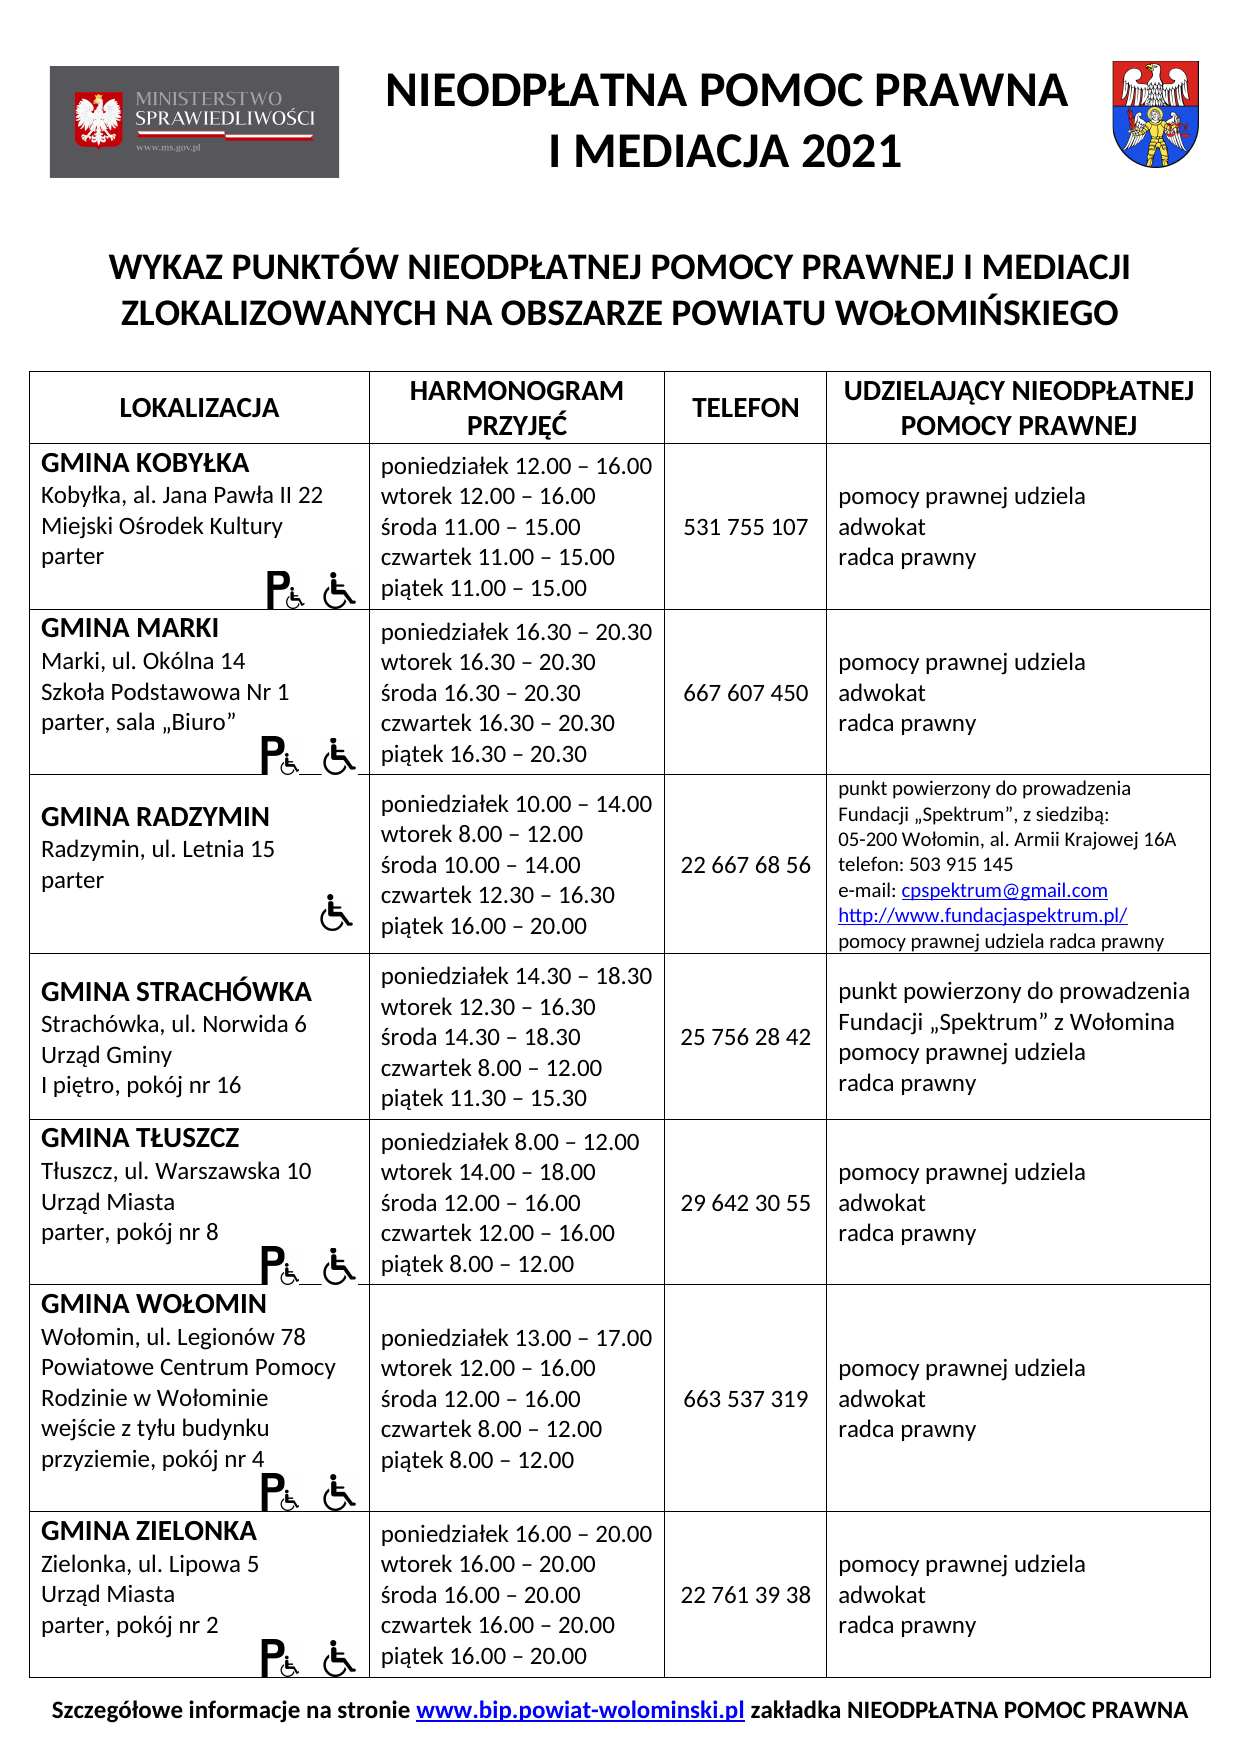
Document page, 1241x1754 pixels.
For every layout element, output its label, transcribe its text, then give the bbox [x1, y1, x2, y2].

picture [267, 571, 305, 609]
picture [49, 66, 340, 178]
picture [321, 1248, 358, 1285]
picture [321, 738, 358, 775]
picture [261, 736, 299, 775]
table_cell punkt powierzony do prowadzenia Fundacji „Spektrum”, z siedzibą: 05-200 Wołomin, al. Armii Krajowej 16A telefon: 503 915 145 e-mail: cpspektrum@gmail.com http://www.fundacjaspektrum.pl/ pomocy prawnej udziela radca prawny [827, 775, 1210, 953]
table_header UDZIELAJĄCY NIEODPŁATNEJ POMOCY PRAWNEJ [827, 372, 1210, 443]
table_header LOKALIZACJA [30, 372, 369, 443]
table_cell GMINA KOBYŁKA Kobyłka, al. Jana Pawła II 22 Miejski Ośrodek Kultury parter [30, 444, 369, 608]
picture [318, 894, 355, 931]
table_cell 25 756 28 42 [665, 954, 826, 1118]
table_cell poniedziałek 16.30 – 20.30 wtorek 16.30 – 20.30 środa 16.30 – 20.30 czwartek 16.30 – 20.30 piątek 16.30 – 20.30 [370, 610, 664, 774]
table_cell pomocy prawnej udziela adwokat radca prawny [827, 1120, 1210, 1284]
table_cell poniedziałek 12.00 – 16.00 wtorek 12.00 – 16.00 środa 11.00 – 15.00 czwartek 11.00 – 15.00 piątek 11.00 – 15.00 [370, 444, 664, 608]
table_cell 22 761 39 38 [665, 1512, 826, 1677]
table_header HARMONOGRAM PRZYJĘĆ [370, 372, 664, 443]
text ZLOKALIZOWANYCH NA OBSZARZE POWIATU WOŁOMIŃSKIEGO [29, 289, 1211, 335]
table_cell GMINA ZIELONKA Zielonka, ul. Lipowa 5 Urząd Miasta parter, pokój nr 2 [30, 1512, 369, 1677]
picture [321, 1474, 358, 1511]
picture [261, 1246, 299, 1285]
picture [321, 572, 358, 609]
picture [261, 1639, 299, 1677]
table_cell 22 667 68 56 [665, 775, 826, 953]
table_cell GMINA MARKI Marki, ul. Okólna 14 Szkoła Podstawowa Nr 1 parter, sala „Biuro” [30, 610, 369, 774]
table_cell poniedziałek 8.00 – 12.00 wtorek 14.00 – 18.00 środa 12.00 – 16.00 czwartek 12.00 – 16.00 piątek 8.00 – 12.00 [370, 1120, 664, 1284]
text WYKAZ PUNKTÓW NIEODPŁATNEJ POMOCY PRAWNEJ I MEDIACJI [29, 243, 1211, 289]
table_cell 29 642 30 55 [665, 1120, 826, 1284]
table_cell poniedziałek 16.00 – 20.00 wtorek 16.00 – 20.00 środa 16.00 – 20.00 czwartek 16.00 – 20.00 piątek 16.00 – 20.00 [370, 1512, 664, 1677]
table_cell 531 755 107 [665, 444, 826, 608]
picture [1112, 61, 1199, 168]
table_cell GMINA WOŁOMIN Wołomin, ul. Legionów 78 Powiatowe Centrum Pomocy Rodzinie w Wołominie wejście z tyłu budynku przyziemie, pokój nr 4 [30, 1285, 369, 1511]
table_cell 663 537 319 [665, 1285, 826, 1511]
table_cell poniedziałek 13.00 – 17.00 wtorek 12.00 – 16.00 środa 12.00 – 16.00 czwartek 8.00 – 12.00 piątek 8.00 – 12.00 [370, 1285, 664, 1511]
picture [261, 1473, 299, 1511]
table_cell GMINA TŁUSZCZ Tłuszcz, ul. Warszawska 10 Urząd Miasta parter, pokój nr 8 [30, 1120, 369, 1284]
table_cell pomocy prawnej udziela adwokat radca prawny [827, 444, 1210, 608]
table_cell pomocy prawnej udziela adwokat radca prawny [827, 1512, 1210, 1677]
table_cell pomocy prawnej udziela adwokat radca prawny [827, 610, 1210, 774]
table_cell poniedziałek 14.30 – 18.30 wtorek 12.30 – 16.30 środa 14.30 – 18.30 czwartek 8.00 – 12.00 piątek 11.30 – 15.30 [370, 954, 664, 1118]
picture [321, 1640, 358, 1677]
table_cell pomocy prawnej udziela adwokat radca prawny [827, 1285, 1210, 1511]
table_cell poniedziałek 10.00 – 14.00 wtorek 8.00 – 12.00 środa 10.00 – 14.00 czwartek 12.30 – 16.30 piątek 16.00 – 20.00 [370, 775, 664, 953]
table_cell GMINA STRACHÓWKA Strachówka, ul. Norwida 6 Urząd Gminy I piętro, pokój nr 16 [30, 954, 369, 1118]
table_header TELEFON [665, 372, 826, 443]
table_cell GMINA RADZYMIN Radzymin, ul. Letnia 15 parter [30, 775, 369, 953]
table_cell 667 607 450 [665, 610, 826, 774]
table_cell punkt powierzony do prowadzenia Fundacji „Spektrum” z Wołomina pomocy prawnej udziela radca prawny [827, 954, 1210, 1118]
